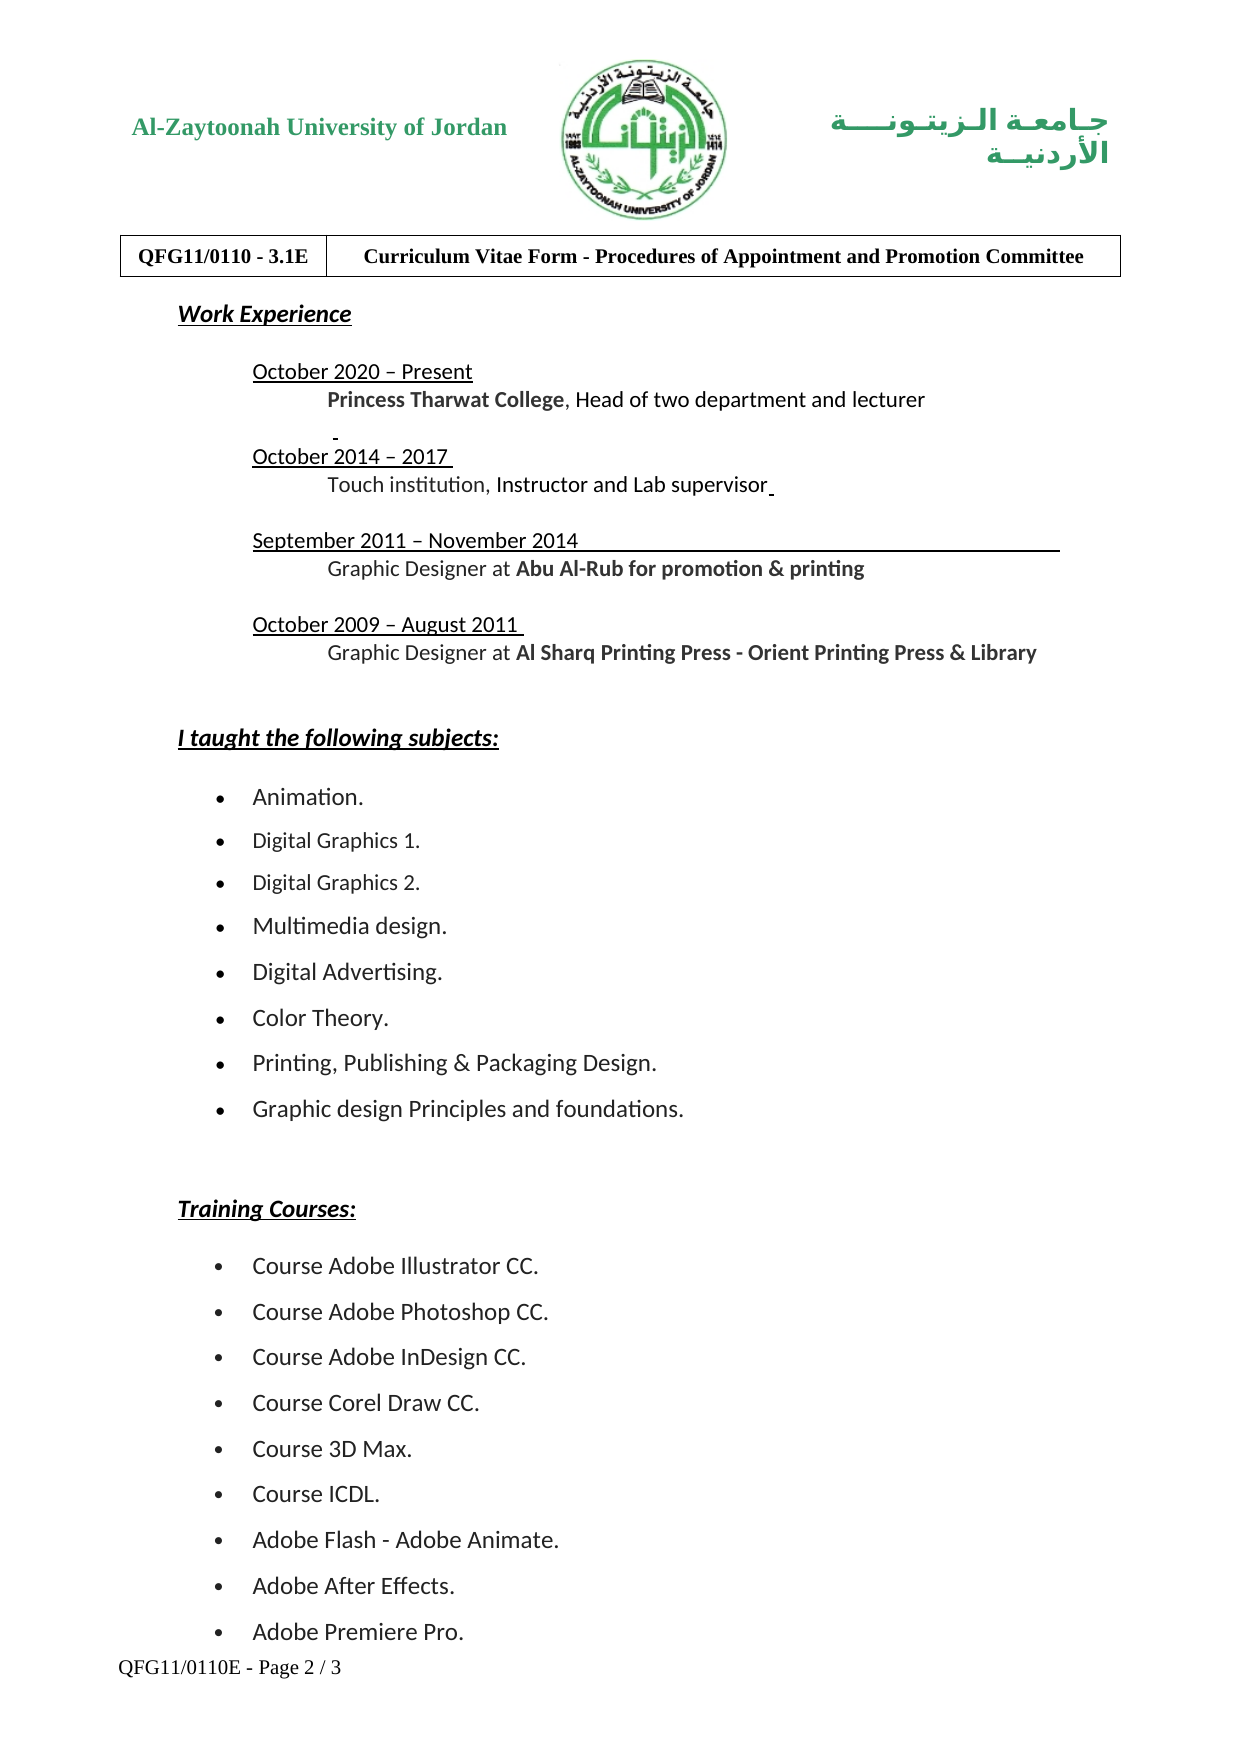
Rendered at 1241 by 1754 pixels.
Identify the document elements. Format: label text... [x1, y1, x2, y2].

text October 2014 – 2017 [252, 442, 1063, 470]
list Adobe After Effects. [215, 1570, 1063, 1601]
text Work Experience [177, 299, 1063, 329]
text October 2009 – August 2011 [252, 610, 1063, 638]
list Course Adobe Illustrator CC. [215, 1250, 1063, 1280]
list Adobe Premiere Pro. [215, 1616, 1063, 1646]
text Training Courses: [177, 1195, 1063, 1222]
text October 2020 – Present [252, 357, 1063, 385]
list Multimedia design. [215, 910, 1063, 941]
text Princess Tharwat College, Head of two department and lecturer [327, 385, 1063, 413]
list Graphic design Principles and foundations. [215, 1093, 1063, 1124]
list Course 3D Max. [215, 1433, 1063, 1463]
list Course ICDL. [215, 1478, 1063, 1509]
text I taught the following subjects: [177, 722, 1063, 753]
text Graphic Designer at Al Sharq Printing Press - Orient Printing Press & Library [327, 638, 1063, 666]
list Course Adobe InDesign CC. [215, 1341, 1063, 1372]
list Course Corel Draw CC. [215, 1387, 1063, 1418]
text Graphic Designer at Abu Al-Rub for promotion & printing [327, 554, 1063, 582]
list Digital Graphics 2. [215, 868, 1063, 896]
list Digital Advertising. [215, 956, 1063, 987]
list Course Adobe Photoshop CC. [215, 1296, 1063, 1326]
list Digital Graphics 1. [215, 826, 1063, 854]
list Adobe Flash - Adobe Animate. [215, 1524, 1063, 1555]
list Printing, Publishing & Packaging Design. [215, 1048, 1063, 1078]
text Touch institution, Instructor and Lab supervisor [327, 470, 1063, 498]
text September 2011 – November 2014 [252, 526, 1063, 554]
list Animation. [215, 781, 1063, 811]
list Color Theory. [215, 1002, 1063, 1032]
